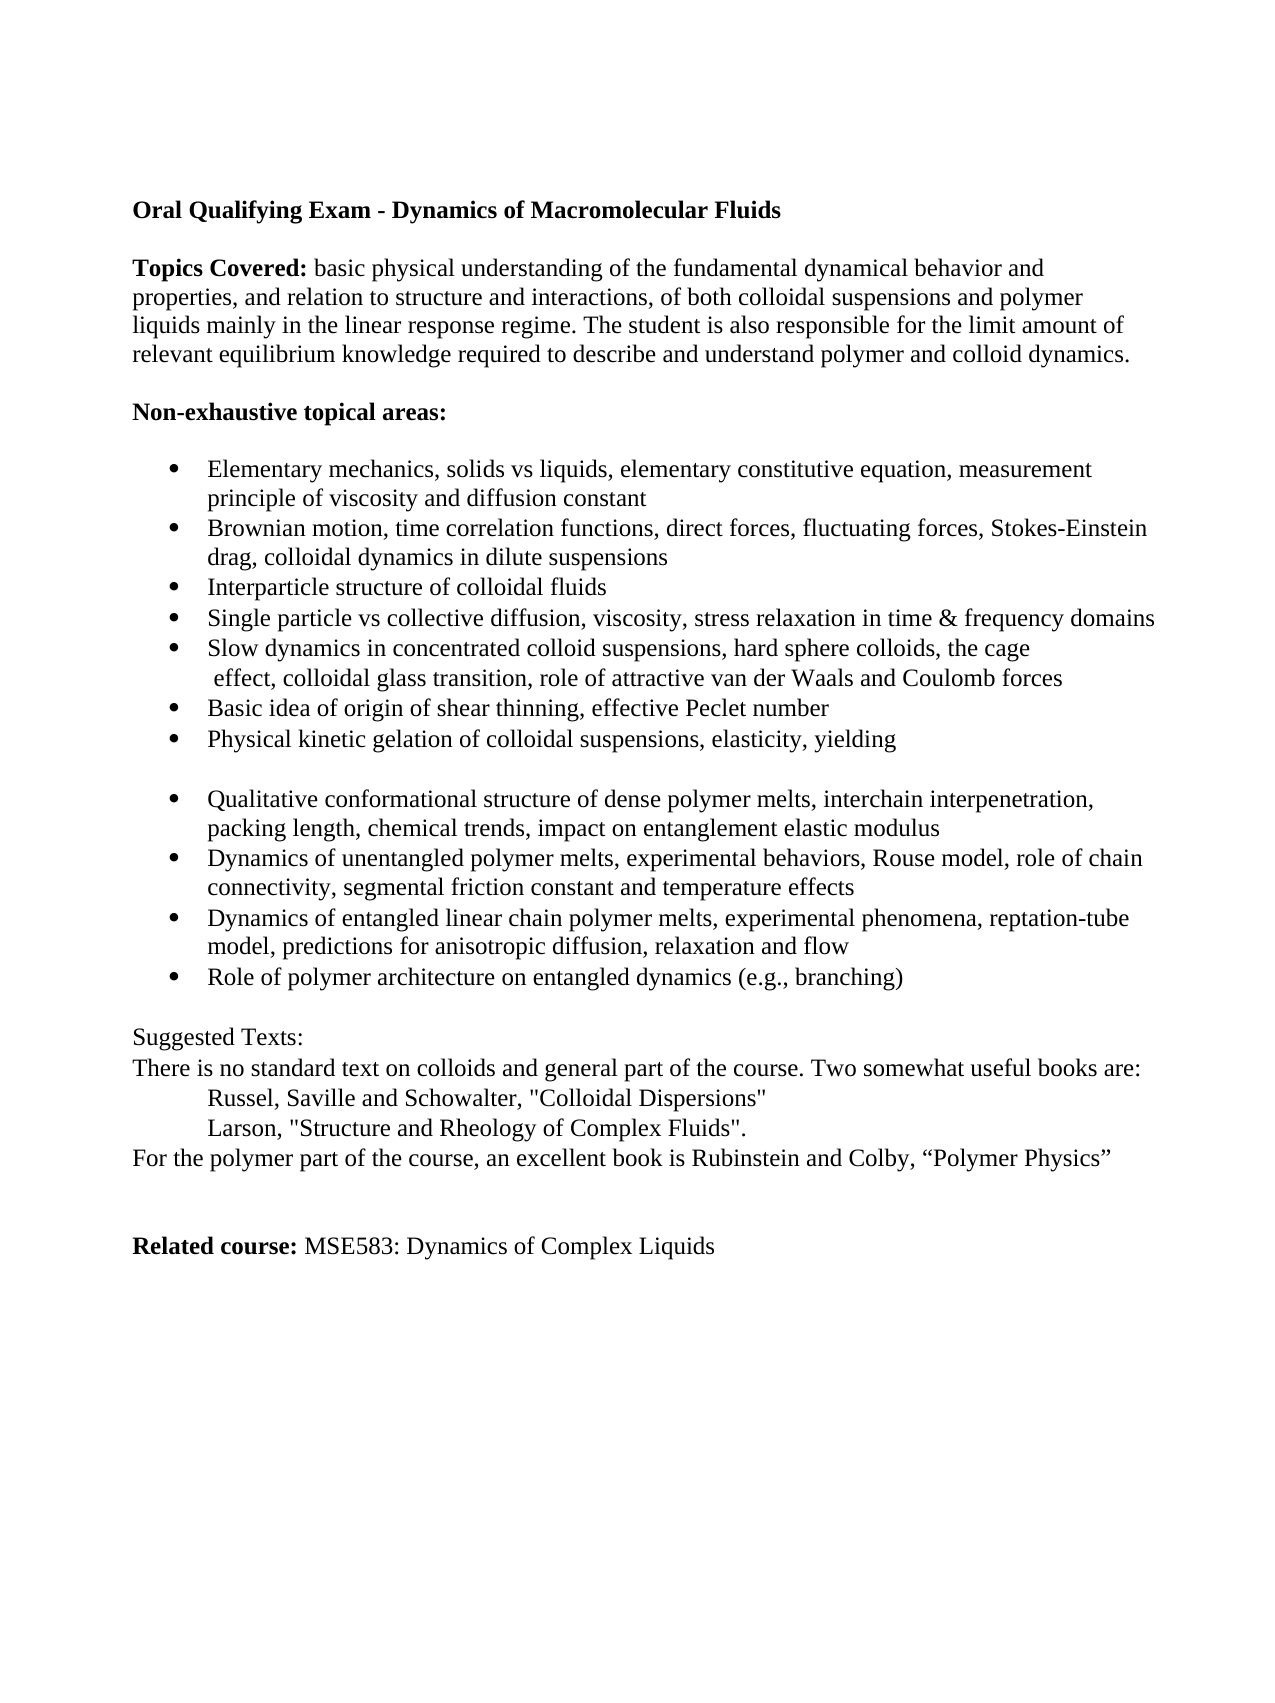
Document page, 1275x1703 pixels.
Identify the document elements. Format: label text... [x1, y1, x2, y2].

text Non-exhaustive topical areas: [132, 397, 1156, 425]
list Brownian motion, time correlation functions, direct forces, fluctuating forces, Stokes-Einstein drag, colloidal dynamics in dilute suspensions [169, 513, 1156, 571]
text Larson, "Structure and Rheology of Complex Fluids". [132, 1113, 1156, 1142]
text There is no standard text on colloids and general part of the course. Two somewhat useful books are: [132, 1053, 1156, 1081]
list Dynamics of entangled linear chain polymer melts, experimental phenomena, reptation-tube model, predictions for anisotropic diffusion, relaxation and flow [169, 903, 1156, 960]
list Role of polymer architecture on entangled dynamics (e.g., branching) [169, 962, 1156, 990]
text For the polymer part of the course, an excellent book is Rubinstein and Colby, “Polymer Physics” [132, 1143, 1156, 1172]
text Oral Qualifying Exam - Dynamics of Macromolecular Fluids [132, 195, 1156, 224]
list Slow dynamics in concentrated colloid suspensions, hard sphere colloids, the cage [169, 633, 1156, 662]
text Russel, Saville and Schowalter, "Colloidal Dispersions" [132, 1083, 1156, 1112]
list Basic idea of origin of shear thinning, effective Peclet number [169, 693, 1156, 722]
text Topics Covered: basic physical understanding of the fundamental dynamical behavior and properties, and relation to structure and interactions, of both colloidal suspensions and polymer liquids mainly in the linear response regime. The student is also responsible for the limit amount of relevant equilibrium knowledge required to describe and understand polymer and colloid dynamics. [132, 253, 1156, 368]
text Suggested Texts: [132, 1022, 1156, 1051]
list Physical kinetic gelation of colloidal suspensions, elasticity, yielding [169, 724, 1156, 753]
list Elementary mechanics, solids vs liquids, elementary constitutive equation, measurement principle of viscosity and diffusion constant [169, 454, 1156, 512]
list Single particle vs collective diffusion, viscosity, stress relaxation in time & frequency domains [169, 603, 1156, 631]
list Interparticle structure of colloidal fluids [169, 572, 1156, 601]
text effect, colloidal glass transition, role of attractive van der Waals and Coulomb forces [132, 663, 1156, 692]
list Dynamics of unentangled polymer melts, experimental behaviors, Rouse model, role of chain connectivity, segmental friction constant and temperature effects [169, 843, 1156, 901]
text Related course: MSE583: Dynamics of Complex Liquids [132, 1231, 1156, 1260]
list Qualitative conformational structure of dense polymer melts, interchain interpenetration, packing length, chemical trends, impact on entanglement elastic modulus [169, 784, 1156, 842]
